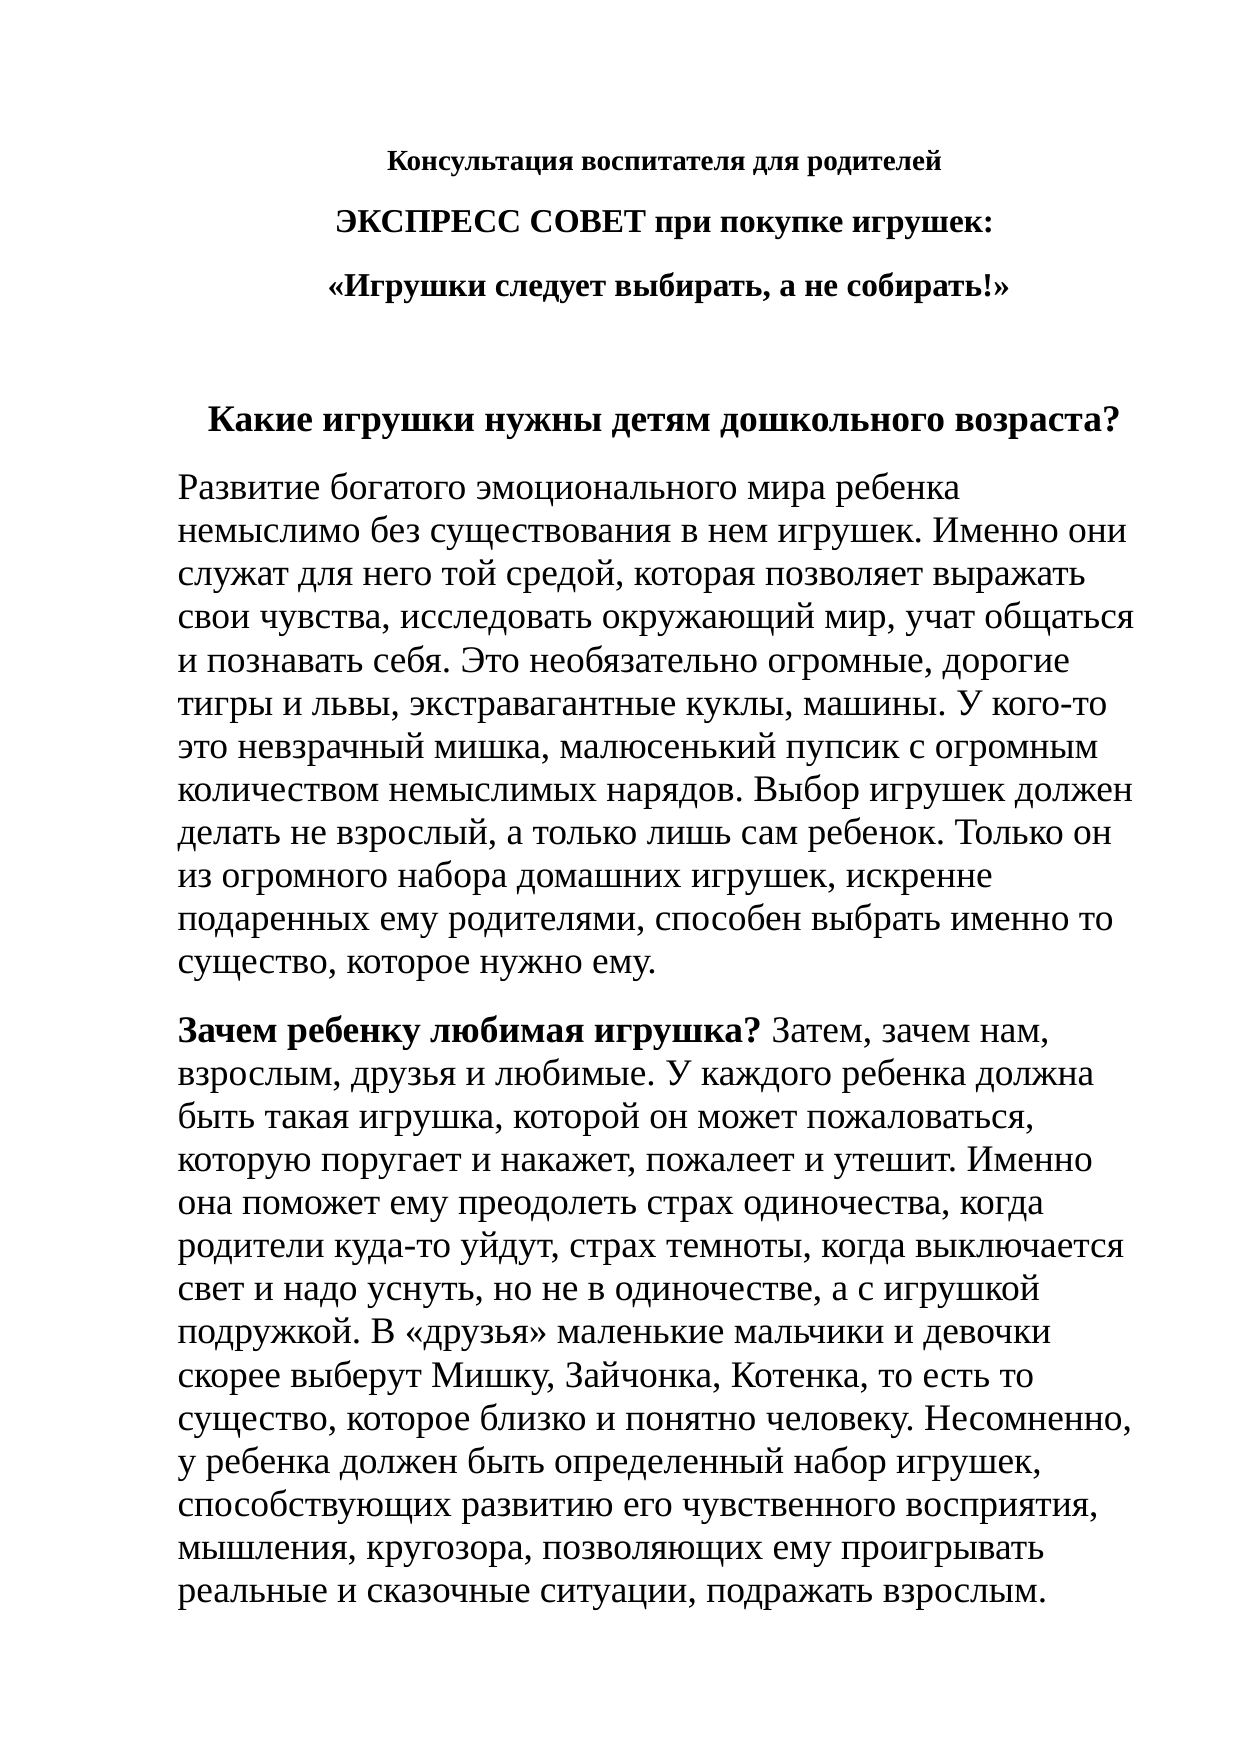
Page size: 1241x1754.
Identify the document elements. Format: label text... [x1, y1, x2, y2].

text «Игрушки следует выбирать, а не собирать!» [177, 265, 1152, 303]
text Зачем ребенку любимая игрушка? Затем, зачем нам, взрослым, друзья и любимые. У каждого ребенка должна быть такая игрушка, которой он может пожаловаться, которую поругает и накажет, пожалеет и утешит. Именно она поможет ему преодолеть страх одиночества, когда родители куда-то уйдут, страх темноты, когда выключается свет и надо уснуть, но не в одиночестве, а с игрушкой подружкой. В «друзья» маленькие мальчики и девочки скорее выберут Мишку, Зайчонка, Котенка, то есть то существо, которое близко и понятно человеку. Несомненно, у ребенка должен быть определенный набор игрушек, способствующих развитию его чувственного восприятия, мышления, кругозора, позволяющих ему проигрывать реальные и сказочные ситуации, подражать взрослым. [177, 1007, 1152, 1611]
text ЭКСПРЕСС СОВЕТ при покупке игрушек: [177, 202, 1152, 240]
text Консультация воспитателя для родителей [177, 143, 1152, 177]
text Какие игрушки нужны детям дошкольного возраста? [177, 396, 1152, 439]
text Развитие богатого эмоционального мира ребенка немыслимо без существования в нем игрушек. Именно они служат для него той средой, которая позволяет выражать свои чувства, исследовать окружающий мир, учат общаться и познавать себя. Это необязательно огромные, дорогие тигры и львы, экстравагантные куклы, машины. У кого-то это невзрачный мишка, малюсенький пупсик с огромным количеством немыслимых нарядов. Выбор игрушек должен делать не взрослый, а только лишь сам ребенок. Только он из огромного набора домашних игрушек, искренне подаренных ему родителями, способен выбрать именно то существо, которое нужно ему. [177, 464, 1152, 982]
